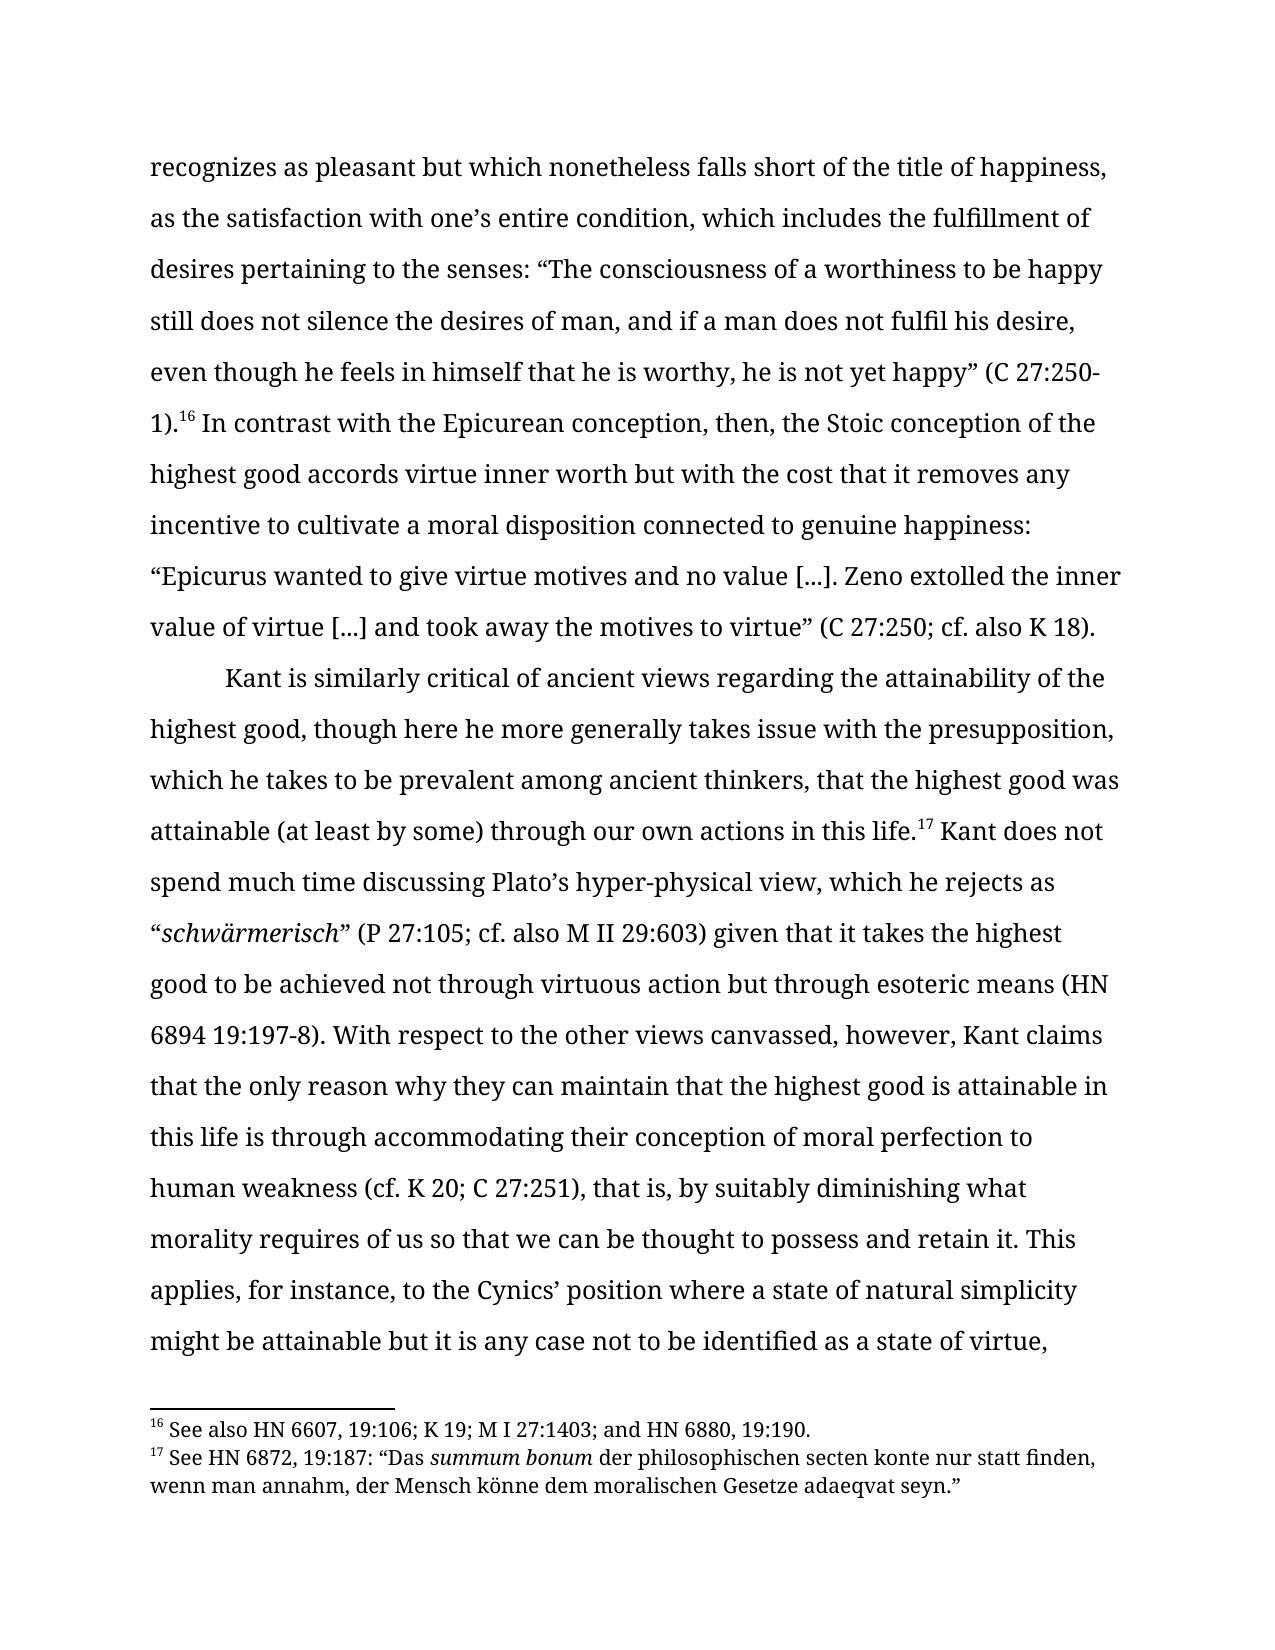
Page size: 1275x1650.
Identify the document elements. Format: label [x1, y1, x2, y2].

text [150, 150, 1125, 643]
text [150, 660, 1125, 1358]
